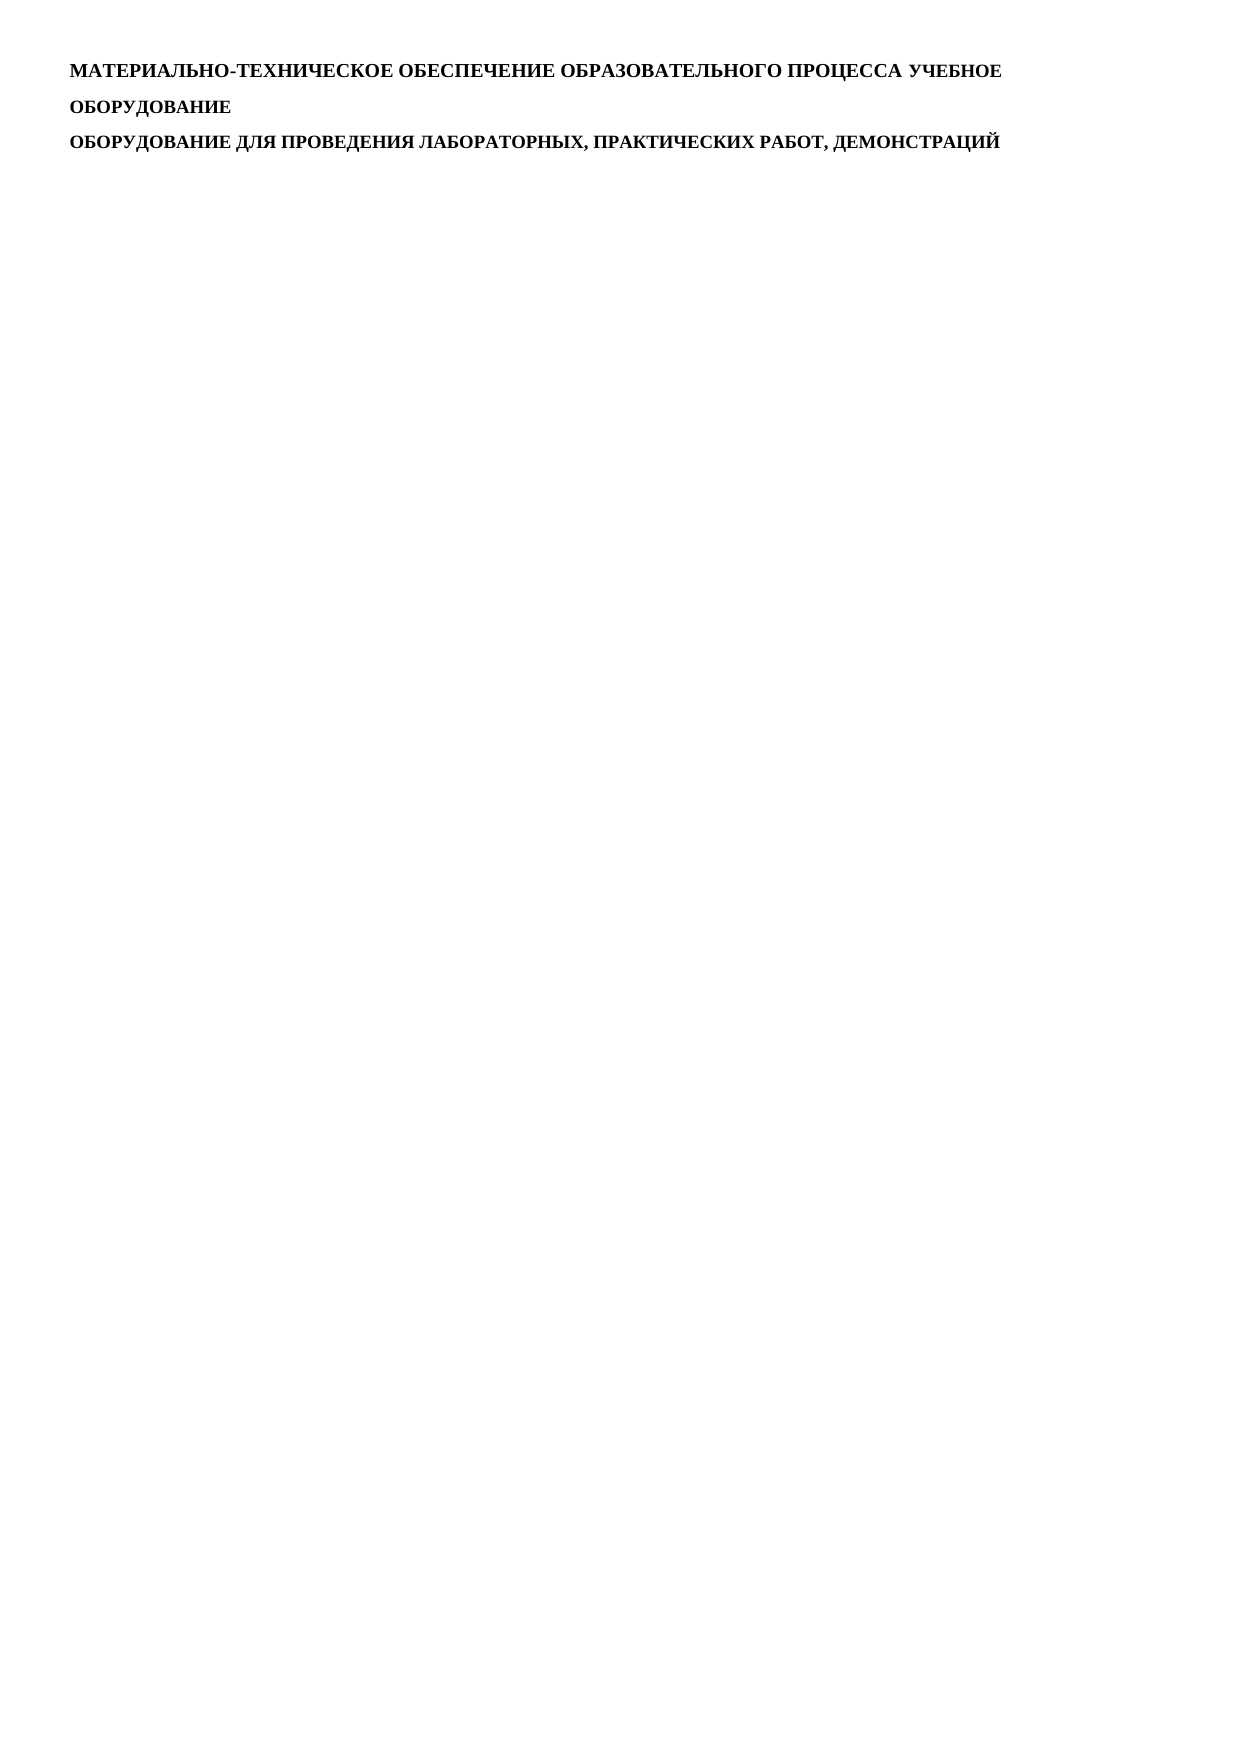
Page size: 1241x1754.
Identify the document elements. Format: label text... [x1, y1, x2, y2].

text МАТЕРИАЛЬНО-ТЕХНИЧЕСКОЕ ОБЕСПЕЧЕНИЕ ОБРАЗОВАТЕЛЬНОГО ПРОЦЕССА УЧЕБНОЕ ОБОРУДОВАНИЕ ОБОРУДОВАНИЕ ДЛЯ ПРОВЕДЕНИЯ ЛАБОРАТОРНЫХ, ПРАКТИЧЕСКИХ РАБОТ, ДЕМОНСТРАЦИЙ [69, 59, 1007, 153]
